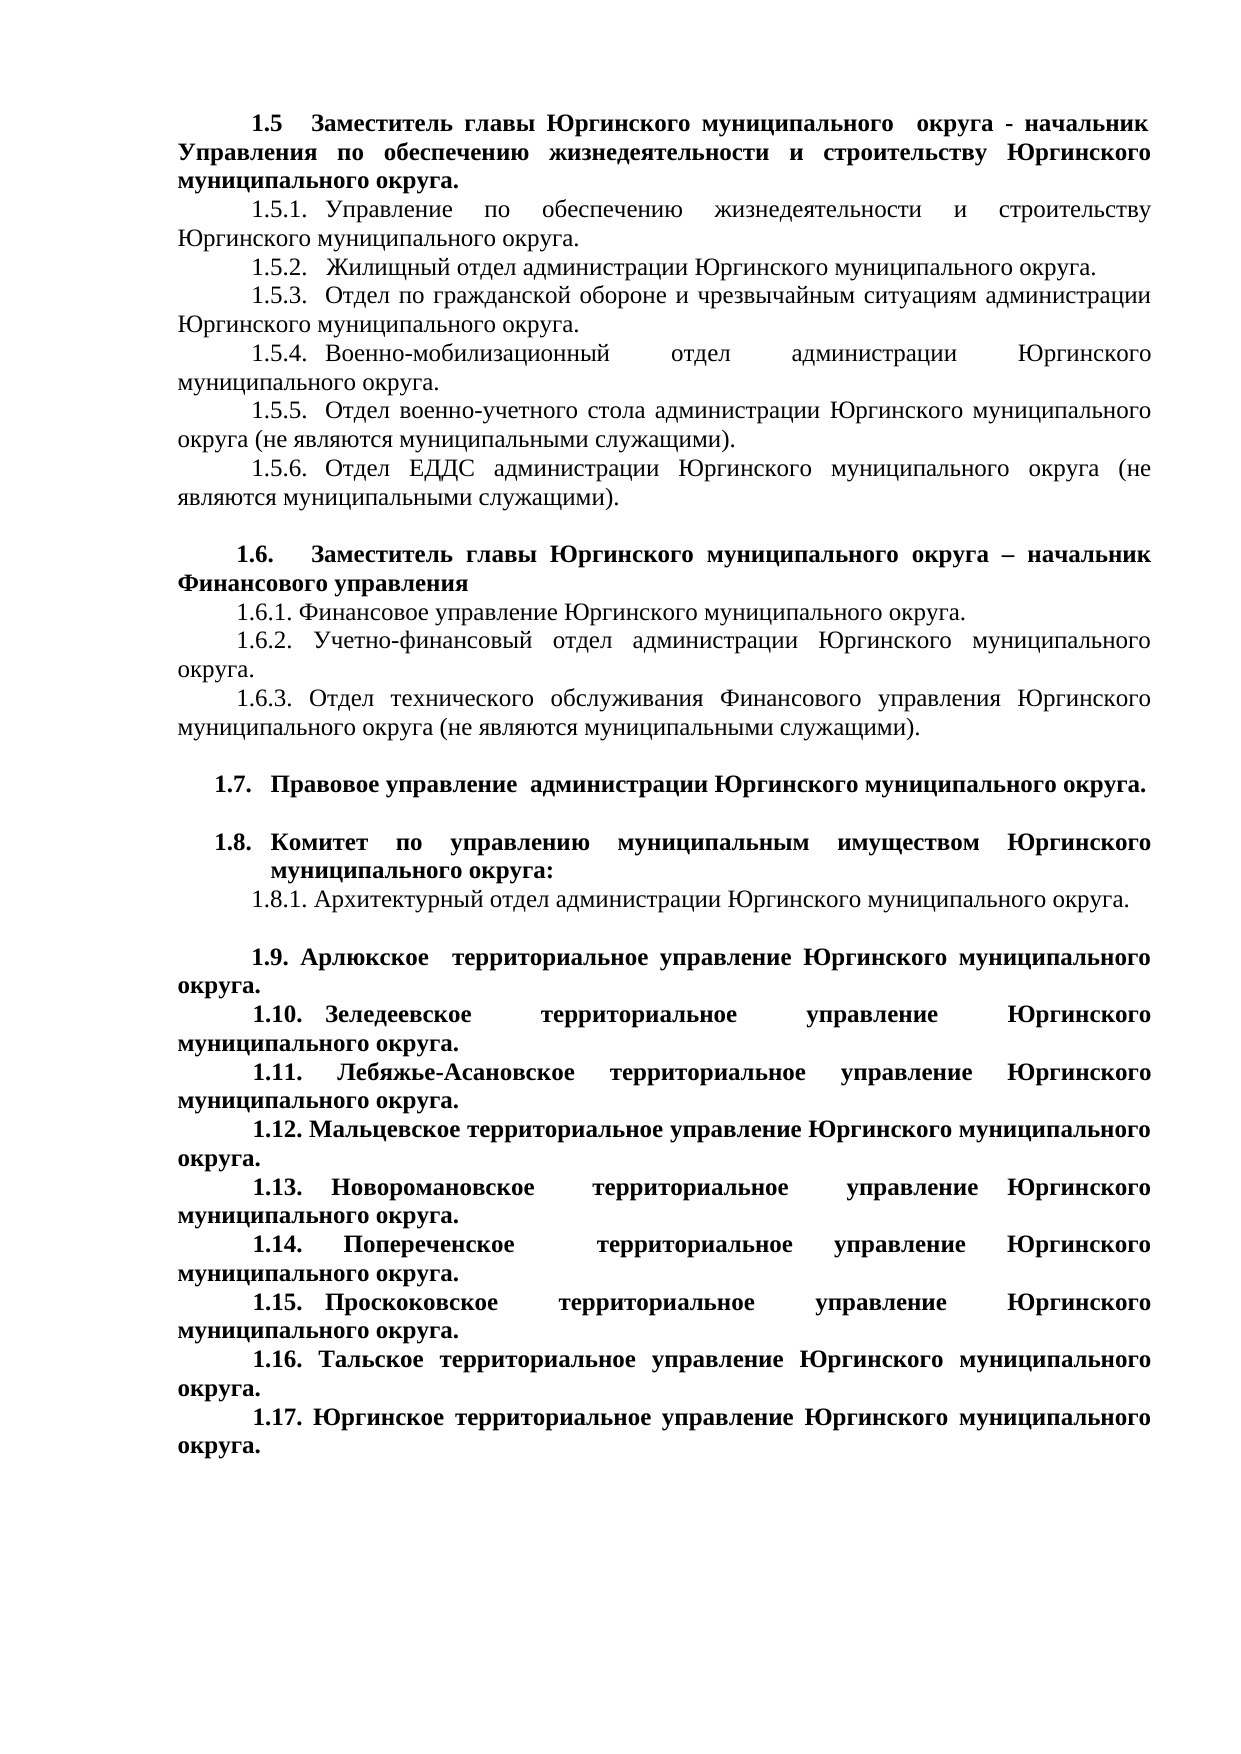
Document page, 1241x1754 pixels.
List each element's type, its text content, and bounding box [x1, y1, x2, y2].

list Отдел военно-учетного стола администрации Юргинского муниципального округа (не являются муниципальными служащими). [177, 395, 1152, 453]
list Правовое управление администрации Юргинского муниципального округа. [214, 769, 1152, 798]
list Военно-мобилизационный отдел администрации Юргинского муниципального округа. [177, 338, 1152, 395]
text 1.17. Юргинское территориальное управление Юргинского муниципального округа. [177, 1402, 1152, 1459]
text 1.16. Тальское территориальное управление Юргинского муниципального округа. [177, 1344, 1152, 1402]
list Жилищный отдел администрации Юргинского муниципального округа. [251, 252, 1152, 280]
list 1.6.3. Отдел технического обслуживания Финансового управления Юргинского муниципального округа (не являются муниципальными служащими). [177, 683, 1152, 740]
text 1.14. Попереченское территориальное управление Юргинского муниципального округа. [177, 1229, 1152, 1287]
text 1.8.1. Архитектурный отдел администрации Юргинского муниципального округа. [177, 884, 1152, 913]
text 1.12. Мальцевское территориальное управление Юргинского муниципального округа. [177, 1114, 1152, 1172]
list Управление по обеспечению жизнедеятельности и строительству Юргинского муниципального округа. [177, 194, 1152, 252]
text 1.9. Арлюкское территориальное управление Юргинского муниципального округа. [177, 942, 1152, 999]
text 1.11. Лебяжье-Асановское территориальное управление Юргинского муниципального округа. [177, 1057, 1152, 1114]
text 1.6.2. Учетно-финансовый отдел администрации Юргинского муниципального округа. [177, 625, 1152, 683]
list 1.6.1. Финансовое управление Юргинского муниципального округа. [177, 597, 1152, 625]
text 1.15. Проскоковское территориальное управление Юргинского муниципального округа. [177, 1287, 1152, 1344]
text 1.13. Новоромановское территориальное управление Юргинского муниципального округа. [177, 1172, 1152, 1229]
list Заместитель главы Юргинского муниципального округа - начальник Управления по обеспечению жизнедеятельности и строительству Юргинского муниципального округа. [177, 108, 1152, 194]
text 1.10. Зеледеевское территориальное управление Юргинского муниципального округа. [177, 999, 1152, 1057]
list Отдел ЕДДС администрации Юргинского муниципального округа (не являются муниципальными служащими). [177, 453, 1152, 510]
list Отдел по гражданской обороне и чрезвычайным ситуациям администрации Юргинского муниципального округа. [177, 280, 1152, 338]
list Заместитель главы Юргинского муниципального округа – начальник Финансового управления [177, 539, 1152, 597]
list Комитет по управлению муниципальным имуществом Юргинского муниципального округа: [214, 827, 1152, 884]
